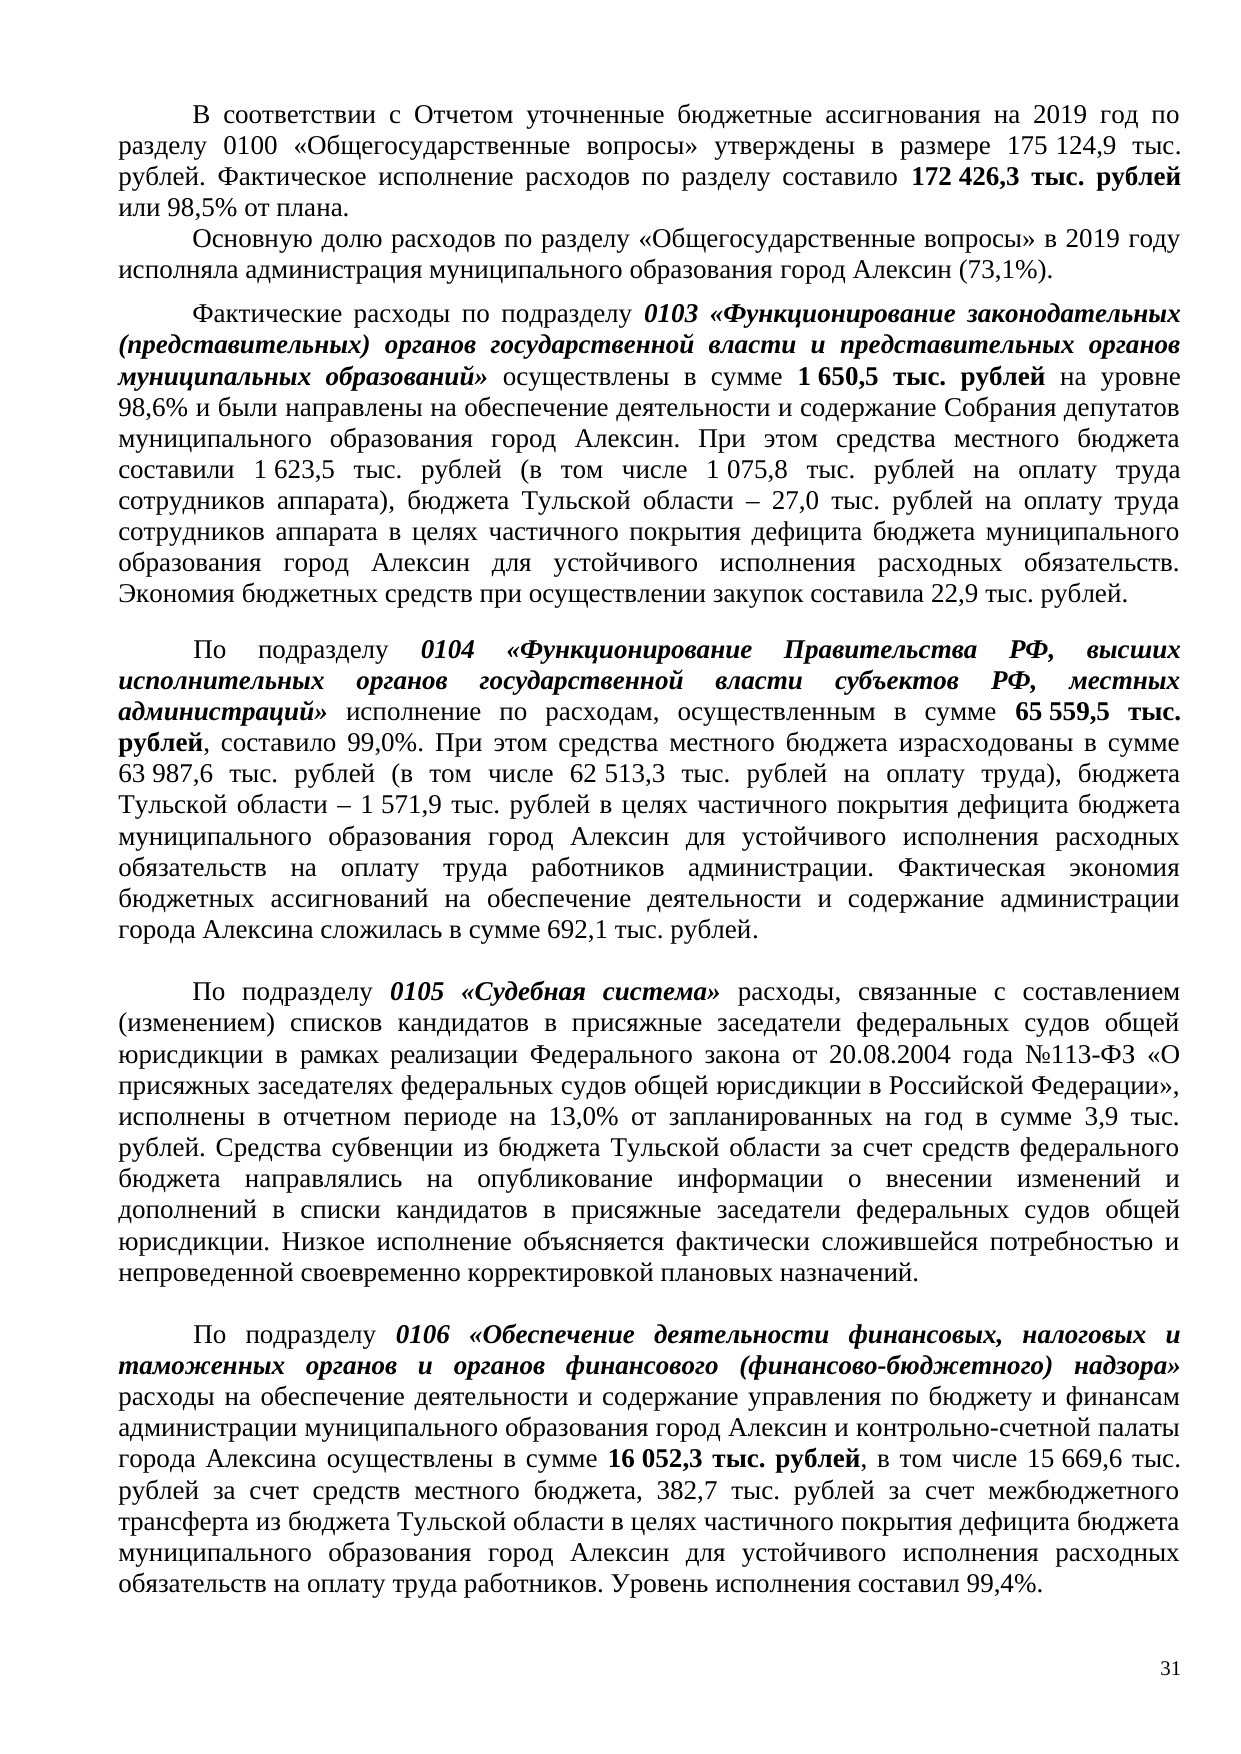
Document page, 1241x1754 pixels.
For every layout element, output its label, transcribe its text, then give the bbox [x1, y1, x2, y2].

text В соответствии с Отчетом уточненные бюджетные ассигнования на 2019 год по разделу 0100 «Общегосударственные вопросы» утверждены в размере 175 124,9 тыс. рублей. Фактическое исполнение расходов по разделу составило 172 426,3 тыс. рублей или 98,5% от плана. [118, 98, 1181, 222]
text По подразделу 0106 «Обеспечение деятельности финансовых, налоговых и таможенных органов и органов финансового (финансово-бюджетного) надзора» расходы на обеспечение деятельности и содержание управления по бюджету и финансам администрации муниципального образования город Алексин и контрольно-счетной палаты города Алексина осуществлены в сумме 16 052,3 тыс. рублей, в том числе 15 669,6 тыс. рублей за счет средств местного бюджета, 382,7 тыс. рублей за счет межбюджетного трансферта из бюджета Тульской области в целях частичного покрытия дефицита бюджета муниципального образования город Алексин для устойчивого исполнения расходных обязательств на оплату труда работников. Уровень исполнения составил 99,4%. [118, 1318, 1181, 1598]
text Фактические расходы по подразделу 0103 «Функционирование законодательных (представительных) органов государственной власти и представительных органов муниципальных образований» осуществлены в сумме 1 650,5 тыс. рублей на уровне 98,6% и были направлены на обеспечение деятельности и содержание Собрания депутатов муниципального образования город Алексин. При этом средства местного бюджета составили 1 623,5 тыс. рублей (в том числе 1 075,8 тыс. рублей на оплату труда сотрудников аппарата), бюджета Тульской области – 27,0 тыс. рублей на оплату труда сотрудников аппарата в целях частичного покрытия дефицита бюджета муниципального образования город Алексин для устойчивого исполнения расходных обязательств. Экономия бюджетных средств при осуществлении закупок составила 22,9 тыс. рублей. [118, 297, 1181, 609]
text По подразделу 0105 «Судебная система» расходы, связанные с составлением (изменением) списков кандидатов в присяжные заседатели федеральных судов общей юрисдикции в рамках реализации Федерального закона от 20.08.2004 года №113-ФЗ «О присяжных заседателях федеральных судов общей юрисдикции в Российской Федерации», исполнены в отчетном периоде на 13,0% от запланированных на год в сумме 3,9 тыс. рублей. Средства субвенции из бюджета Тульской области за счет средств федерального бюджета направлялись на опубликование информации о внесении изменений и дополнений в списки кандидатов в присяжные заседатели федеральных судов общей юрисдикции. Низкое исполнение объясняется фактически сложившейся потребностью и непроведенной своевременно корректировкой плановых назначений. [118, 975, 1181, 1287]
text Основную долю расходов по разделу «Общегосударственные вопросы» в 2019 году исполняла администрация муниципального образования город Алексин (73,1%). [118, 222, 1181, 285]
text По подразделу 0104 «Функционирование Правительства РФ, высших исполнительных органов государственной власти субъектов РФ, местных администраций» исполнение по расходам, осуществленным в сумме 65 559,5 тыс. рублей, составило 99,0%. При этом средства местного бюджета израсходованы в сумме 63 987,6 тыс. рублей (в том числе 62 513,3 тыс. рублей на оплату труда), бюджета Тульской области – 1 571,9 тыс. рублей в целях частичного покрытия дефицита бюджета муниципального образования город Алексин для устойчивого исполнения расходных обязательств на оплату труда работников администрации. Фактическая экономия бюджетных ассигнований на обеспечение деятельности и содержание администрации города Алексина сложилась в сумме 692,1 тыс. рублей. [118, 633, 1181, 944]
